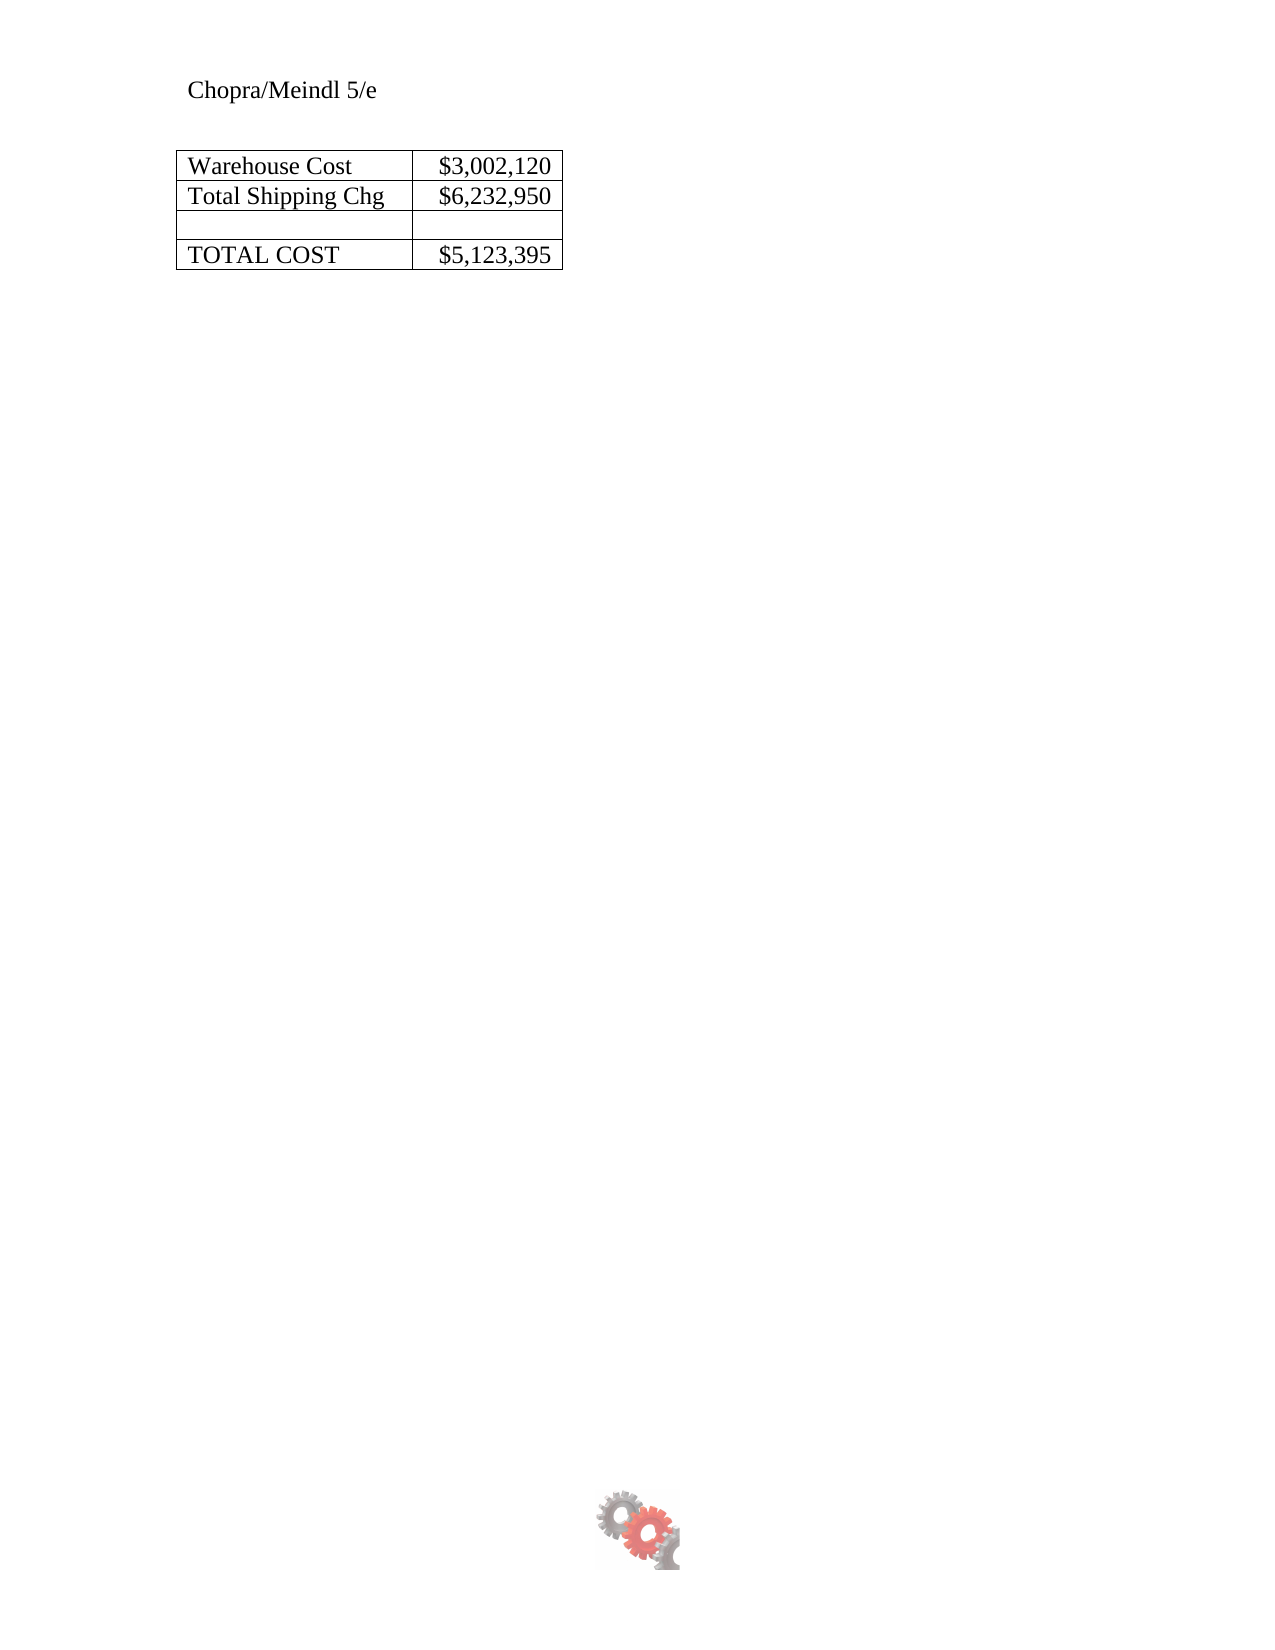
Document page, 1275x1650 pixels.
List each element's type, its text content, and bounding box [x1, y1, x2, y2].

table_cell Warehouse Cost [177, 151, 412, 180]
table_cell $5,123,395 [413, 240, 562, 269]
table_cell $3,002,120 [413, 151, 562, 180]
table_cell Total Shipping Chg [177, 181, 412, 209]
picture [595, 1489, 680, 1570]
table_cell $6,232,950 [413, 181, 562, 209]
table_cell TOTAL COST [177, 240, 412, 269]
table_cell [177, 211, 412, 239]
table_cell [413, 211, 562, 239]
